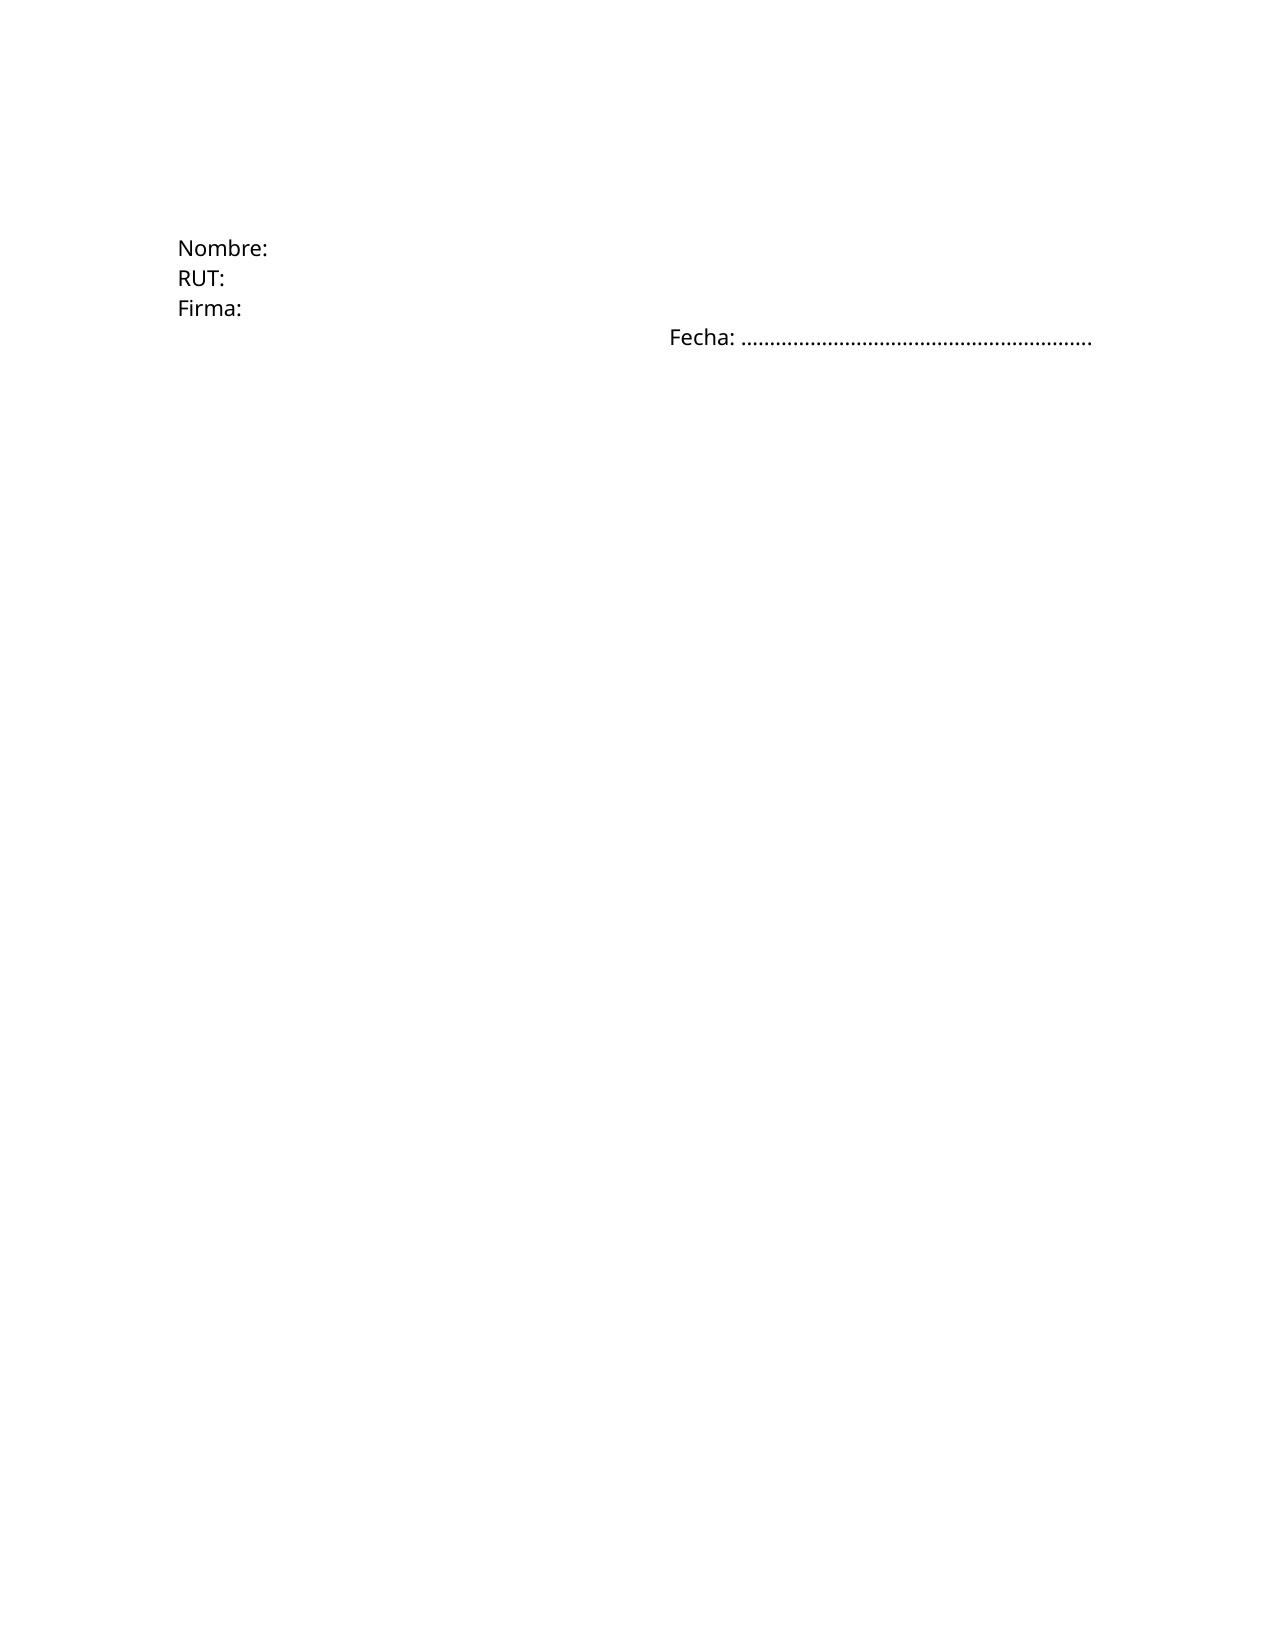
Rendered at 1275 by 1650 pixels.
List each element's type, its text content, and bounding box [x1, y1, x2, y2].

text Fecha: ……………………………………………………. [177, 322, 1093, 352]
text Nombre: [177, 233, 1093, 263]
text Firma: [177, 292, 1093, 322]
text RUT: [177, 263, 1093, 292]
